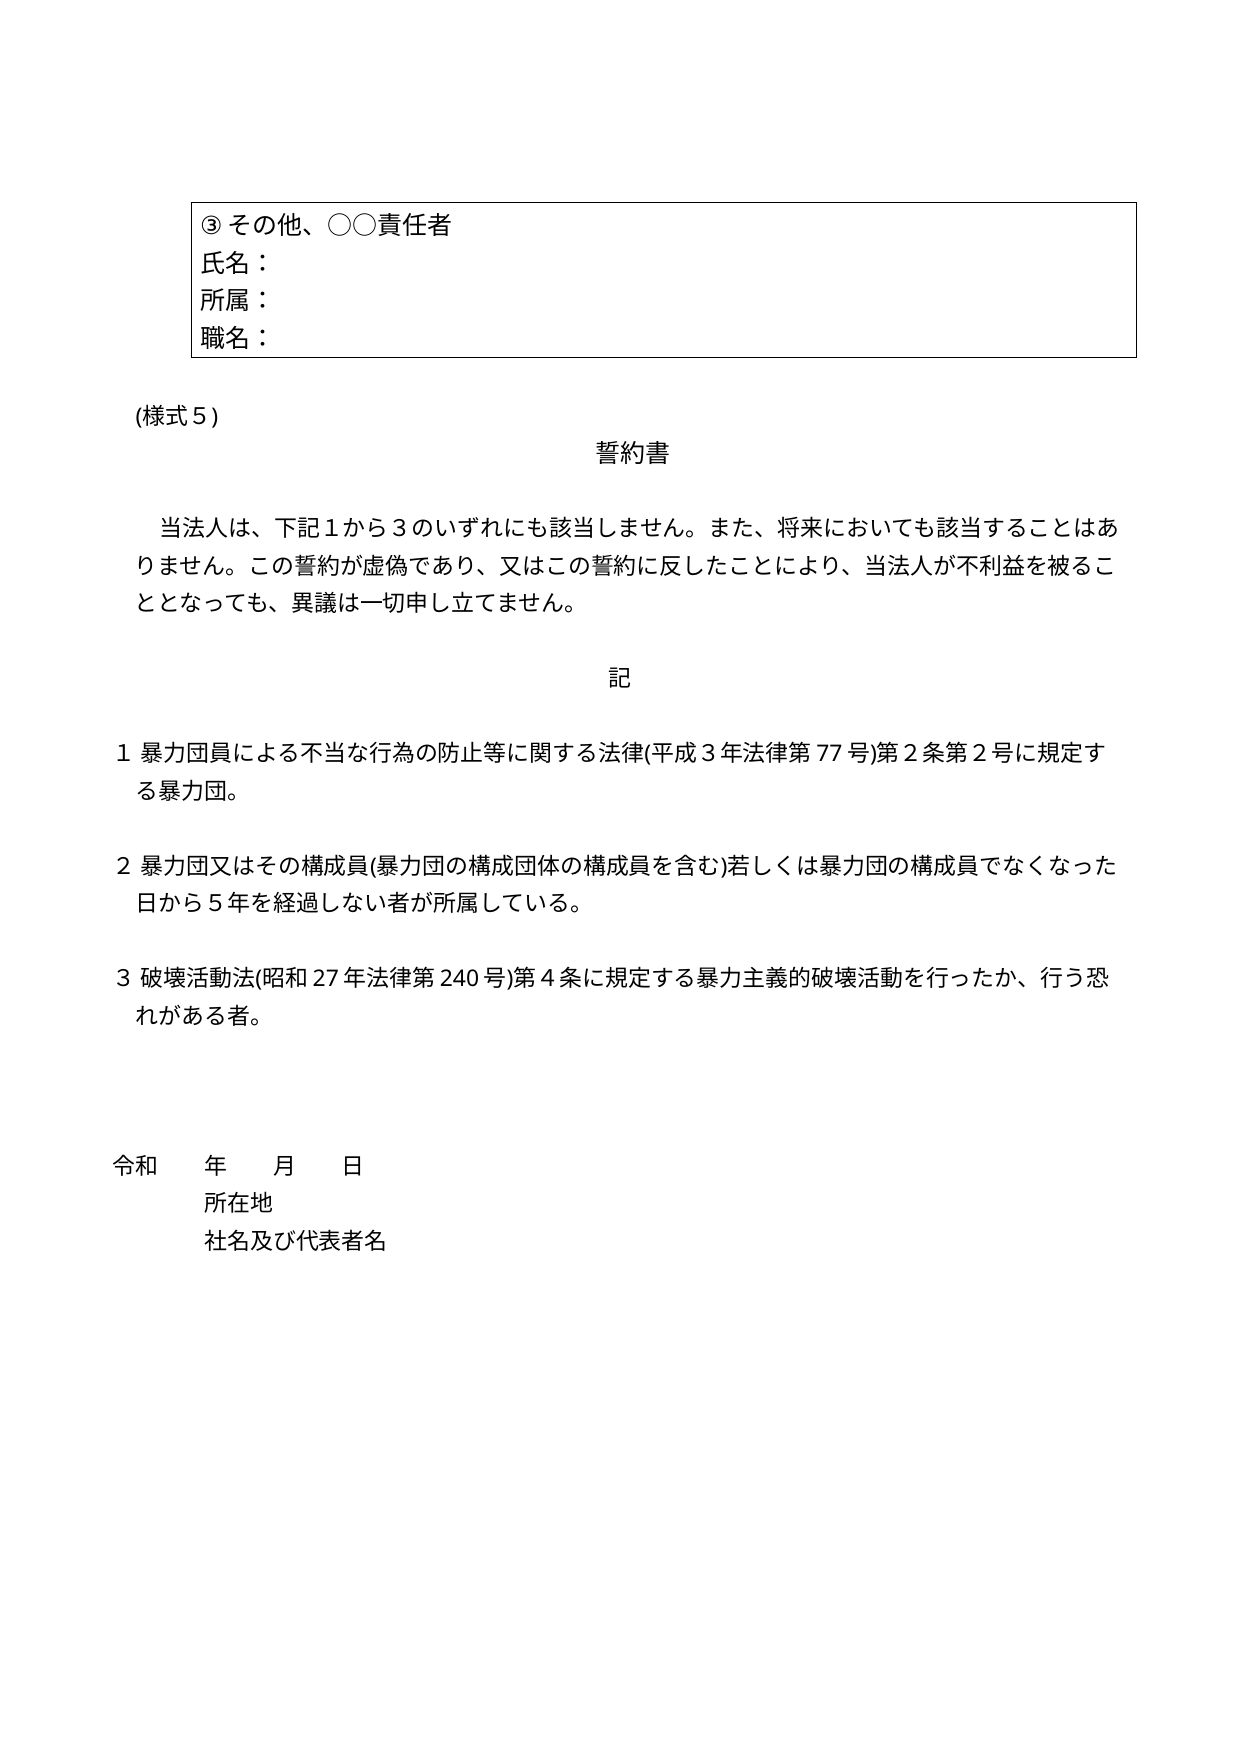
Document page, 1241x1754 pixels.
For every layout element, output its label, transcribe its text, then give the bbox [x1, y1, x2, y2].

text 所在地 [112, 1183, 1128, 1221]
text 当法人は、下記１から３のいずれにも該当しません。また、将来においても該当することはありません。この誓約が虚偽であり、又はこの誓約に反したことにより、当法人が不利益を被ることとなっても、異議は一切申し立てません。 [134, 508, 1128, 621]
text (様式５) [112, 396, 1128, 433]
text 令和 年 月 日 [112, 1146, 1128, 1183]
text １ 暴力団員による不当な行為の防止等に関する法律(平成３年法律第77号)第２条第２号に規定する暴力団。 [112, 733, 1128, 808]
text 職名： [192, 314, 1136, 357]
text 誓約書 [112, 433, 1128, 471]
text ③その他、○○責任者 [192, 203, 1136, 239]
text 社名及び代表者名 [112, 1221, 1128, 1258]
text ３ 破壊活動法(昭和27年法律第240号)第４条に規定する暴力主義的破壊活動を行ったか、行う恐れがある者。 [112, 958, 1128, 1033]
text 所属： [192, 277, 1136, 314]
subtitle 記 [112, 658, 1128, 696]
text ２ 暴力団又はその構成員(暴力団の構成団体の構成員を含む)若しくは暴力団の構成員でなくなった日から５年を経過しない者が所属している。 [112, 846, 1128, 921]
text 氏名： [192, 239, 1136, 277]
